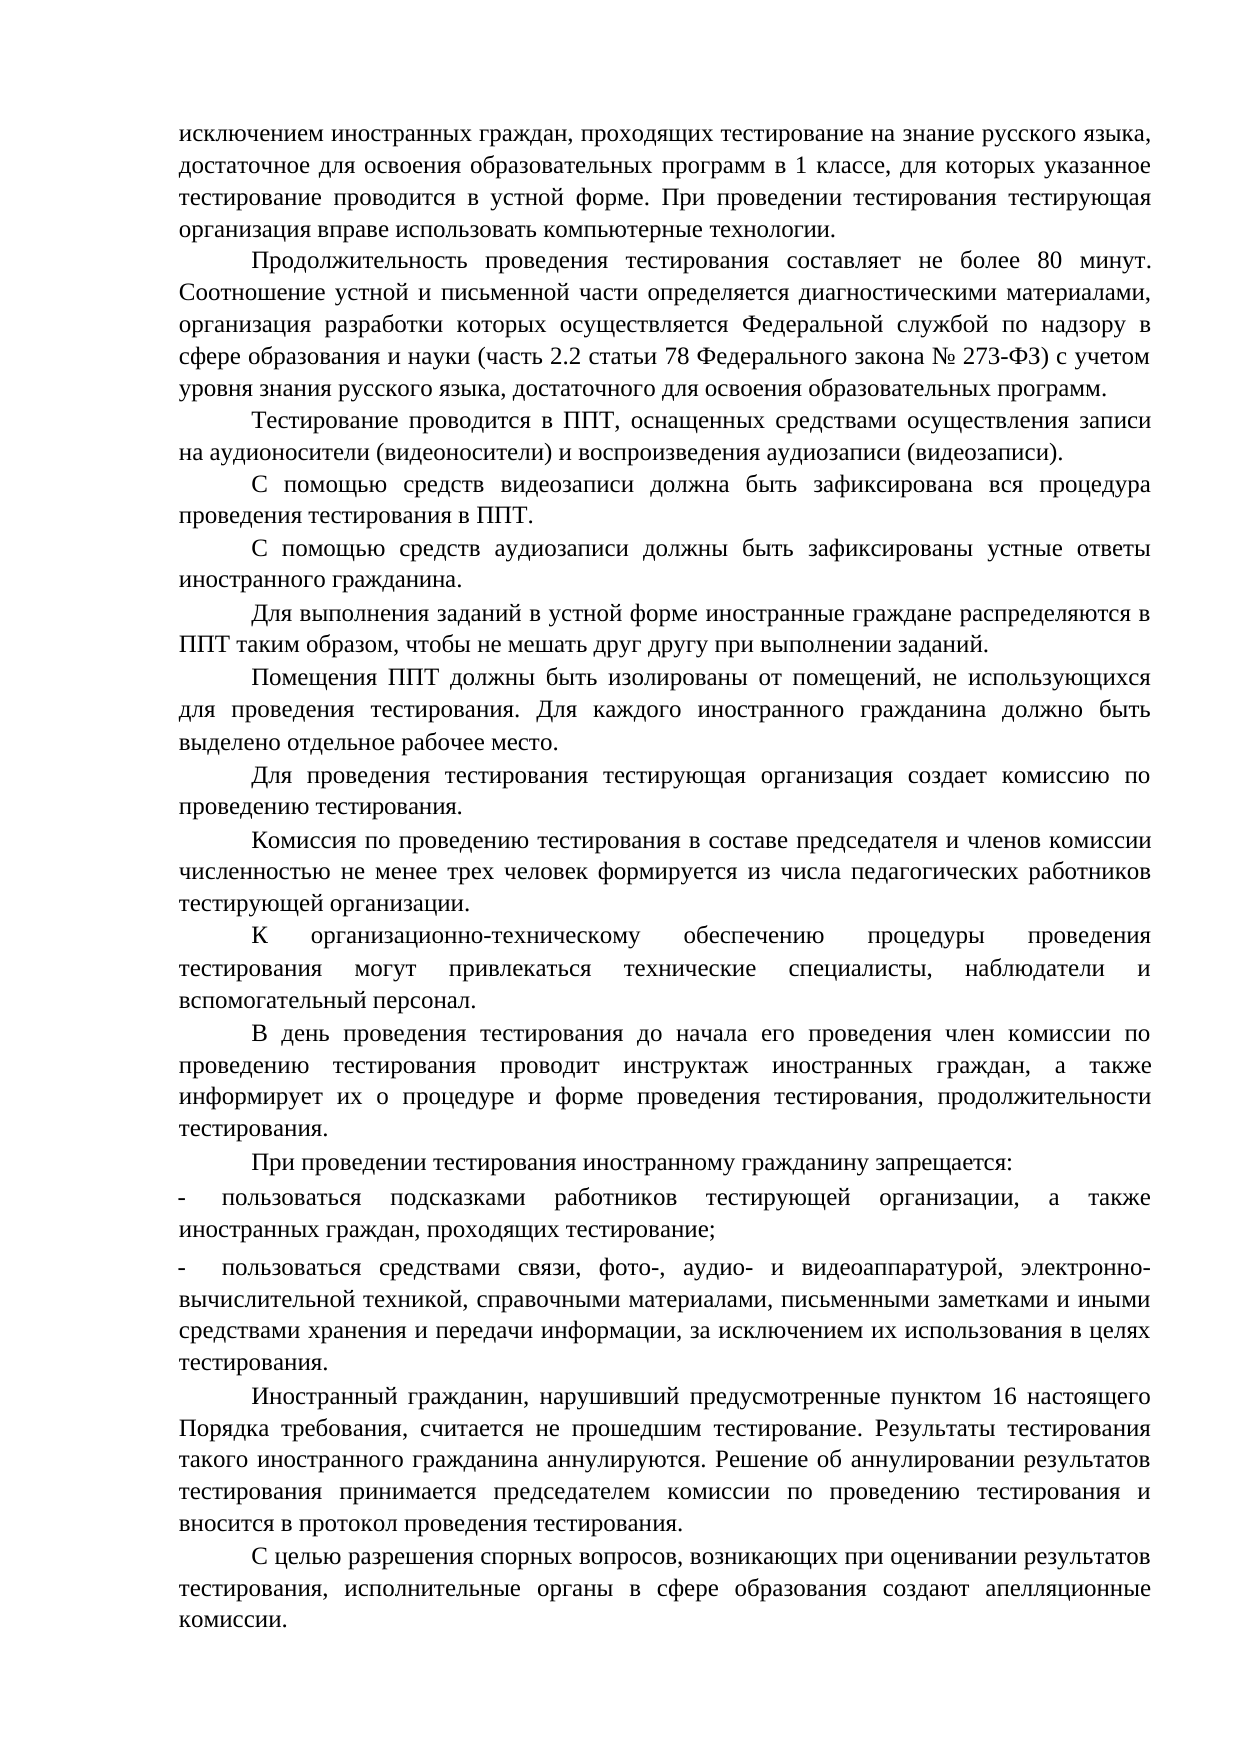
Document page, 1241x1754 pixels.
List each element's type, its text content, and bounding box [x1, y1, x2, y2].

text При проведении тестирования иностранному гражданину запрещается: [179, 1147, 1152, 1176]
text Тестирование проводится в ППТ, оснащенных средствами осуществления записи на аудионосители (видеоносители) и воспроизведения аудиозаписи (видеозаписи). [179, 405, 1152, 465]
text С помощью средств видеозаписи должна быть зафиксирована вся процедура проведения тестирования в ППТ. [179, 469, 1152, 529]
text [179, 118, 1152, 242]
text К организационно-техническому обеспечению процедуры проведения тестирования могут привлекаться технические специалисты, наблюдатели и вспомогательный персонал. [179, 921, 1152, 1014]
text Продолжительность проведения тестирования составляет не более 80 минут. Соотношение устной и письменной части определяется диагностическими материалами, организация разработки которых осуществляется Федеральной службой по надзору в сфере образования и науки (часть 2.2 статьи 78 Федерального закона № 273-ФЗ) с учетом уровня знания русского языка, достаточного для освоения образовательных программ. [179, 246, 1152, 402]
text Иностранный гражданин, нарушивший предусмотренные пунктом 16 настоящего Порядка требования, считается не прошедшим тестирование. Результаты тестирования такого иностранного гражданина аннулируются. Решение об аннулировании результатов тестирования принимается председателем комиссии по проведению тестирования и вносится в протокол проведения тестирования. [179, 1381, 1152, 1537]
text С целью разрешения спорных вопросов, возникающих при оценивании результатов тестирования, исполнительные органы в сфере образования создают апелляционные комиссии. [179, 1541, 1152, 1633]
list пользоваться средствами связи, фото-, аудио- и видеоаппаратурой, электронно-вычислительной техникой, справочными материалами, письменными заметками и иными средствами хранения и передачи информации, за исключением их использования в целях тестирования. [177, 1252, 1152, 1376]
text Помещения ППТ должны быть изолированы от помещений, не использующихся для проведения тестирования. Для каждого иностранного гражданина должно быть выделено отдельное рабочее место. [179, 662, 1152, 756]
text Комиссия по проведению тестирования в составе председателя и членов комиссии численностью не менее трех человек формируется из числа педагогических работников тестирующей организации. [179, 825, 1152, 917]
text С помощью средств аудиозаписи должны быть зафиксированы устные ответы иностранного гражданина. [179, 533, 1152, 593]
text В день проведения тестирования до начала его проведения член комиссии по проведению тестирования проводит инструктаж иностранных граждан, а также информирует их о процедуре и форме проведения тестирования, продолжительности тестирования. [179, 1018, 1152, 1142]
list пользоваться подсказками работников тестирующей организации, а также иностранных граждан, проходящих тестирование; [177, 1182, 1152, 1243]
text Для выполнения заданий в устной форме иностранные граждане распределяются в ППТ таким образом, чтобы не мешать друг другу при выполнении заданий. [179, 598, 1152, 658]
text Для проведения тестирования тестирующая организация создает комиссию по проведению тестирования. [179, 760, 1152, 820]
